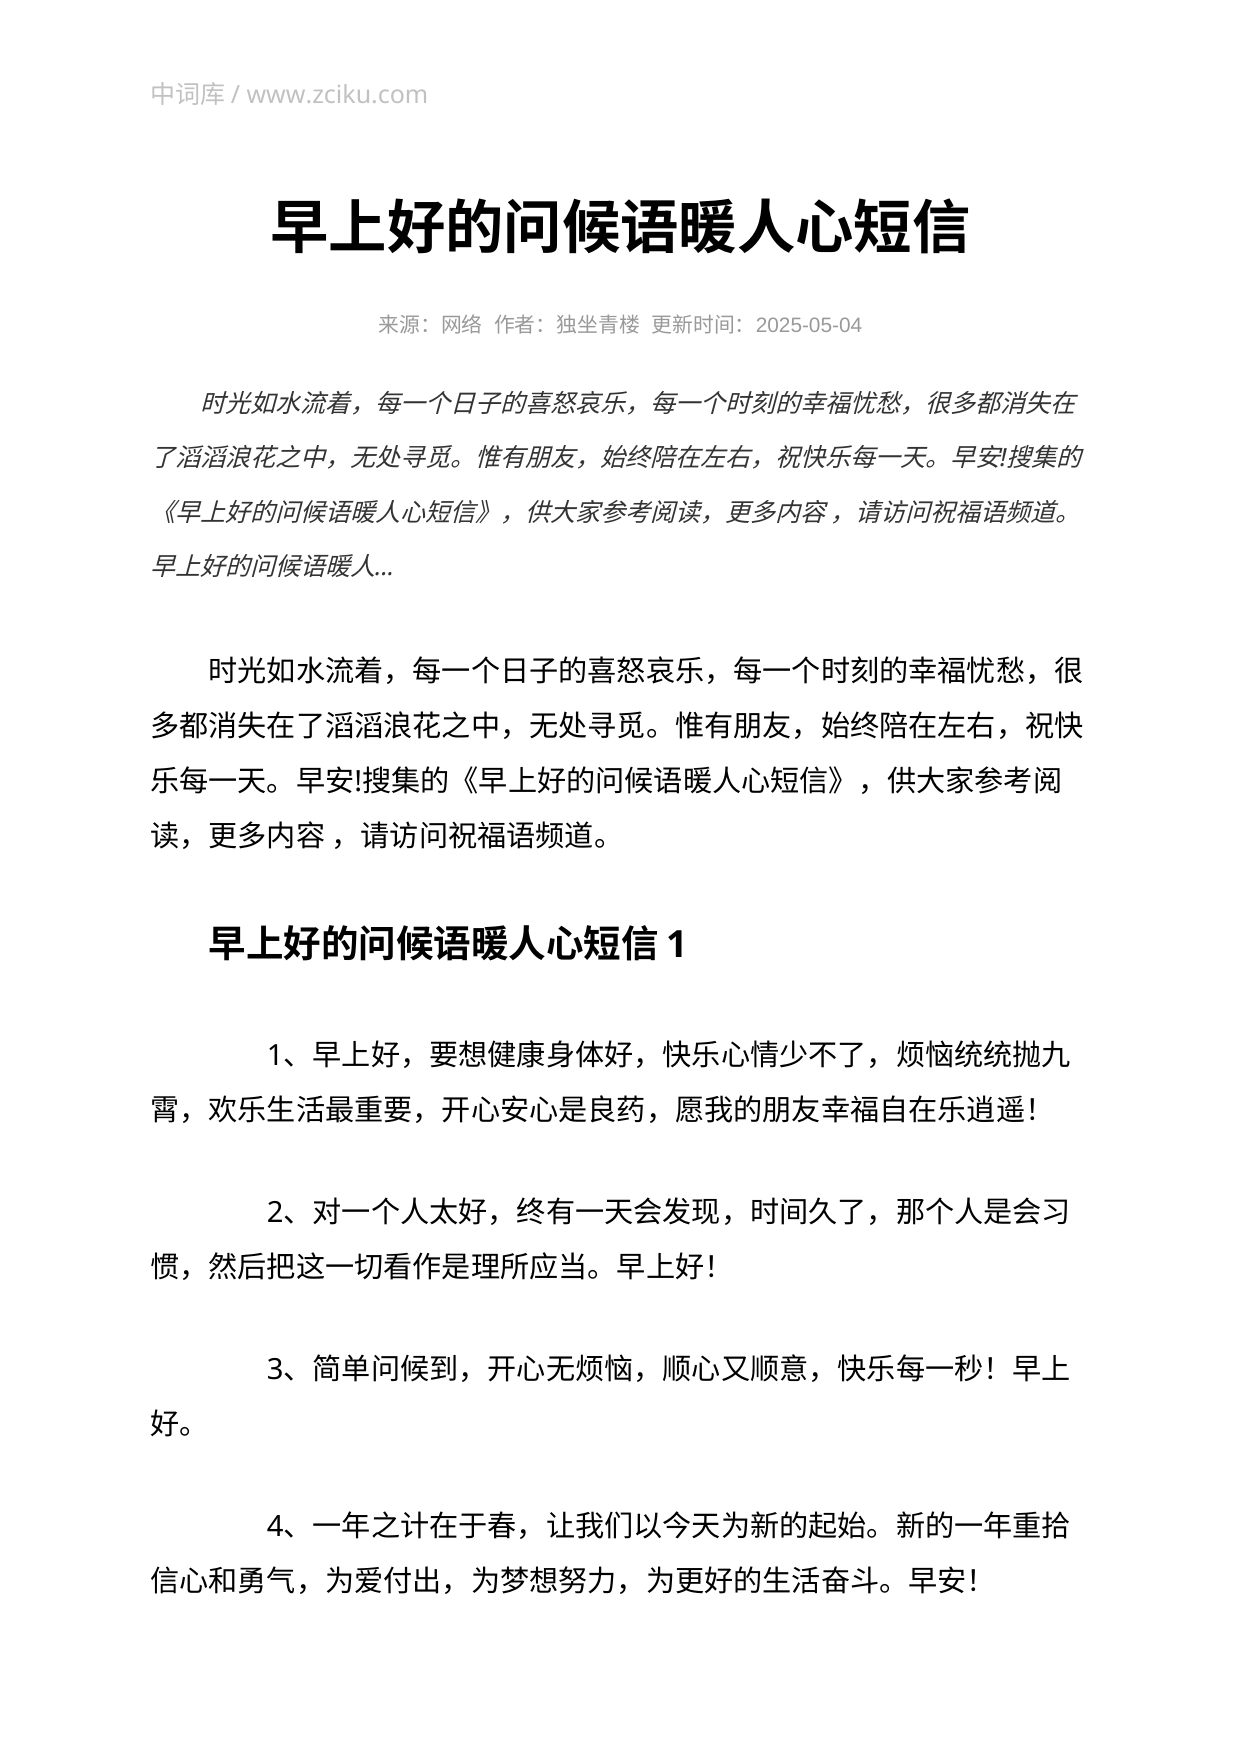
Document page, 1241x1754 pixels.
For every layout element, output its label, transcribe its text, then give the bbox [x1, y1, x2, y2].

text 4、一年之计在于春，让我们以今天为新的起始。新的一年重拾信心和勇气，为爱付出，为梦想努力，为更好的生活奋斗。早安！ [150, 1502, 1090, 1599]
text 时光如水流着，每一个日子的喜怒哀乐，每一个时刻的幸福忧愁，很多都消失在了滔滔浪花之中，无处寻觅。惟有朋友，始终陪在左右，祝快乐每一天。早安!搜集的《早上好的问候语暖人心短信》，供大家参考阅读，更多内容 ，请访问祝福语频道。 [150, 648, 1090, 855]
text 2、对一个人太好，终有一天会发现，时间久了，那个人是会习惯，然后把这一切看作是理所应当。早上好！ [150, 1189, 1090, 1286]
subtitle 早上好的问候语暖人心短信 [150, 181, 1090, 266]
text 3、简单问候到，开心无烦恼，顺心又顺意，快乐每一秒！早上好。 [150, 1346, 1090, 1443]
text 时光如水流着，每一个日子的喜怒哀乐，每一个时刻的幸福忧愁，很多都消失在了滔滔浪花之中，无处寻觅。惟有朋友，始终陪在左右，祝快乐每一天。早安!搜集的《早上好的问候语暖人心短信》，供大家参考阅读，更多内容 ，请访问祝福语频道。早上好的问候语暖人... [150, 383, 1090, 583]
text 1、早上好，要想健康身体好，快乐心情少不了，烦恼统统抛九霄，欢乐生活最重要，开心安心是良药，愿我的朋友幸福自在乐逍遥！ [150, 1032, 1090, 1129]
text 早上好的问候语暖人心短信1 [150, 914, 1090, 969]
text 来源：网络 作者：独坐青楼 更新时间：2025-05-04 [150, 313, 1090, 337]
